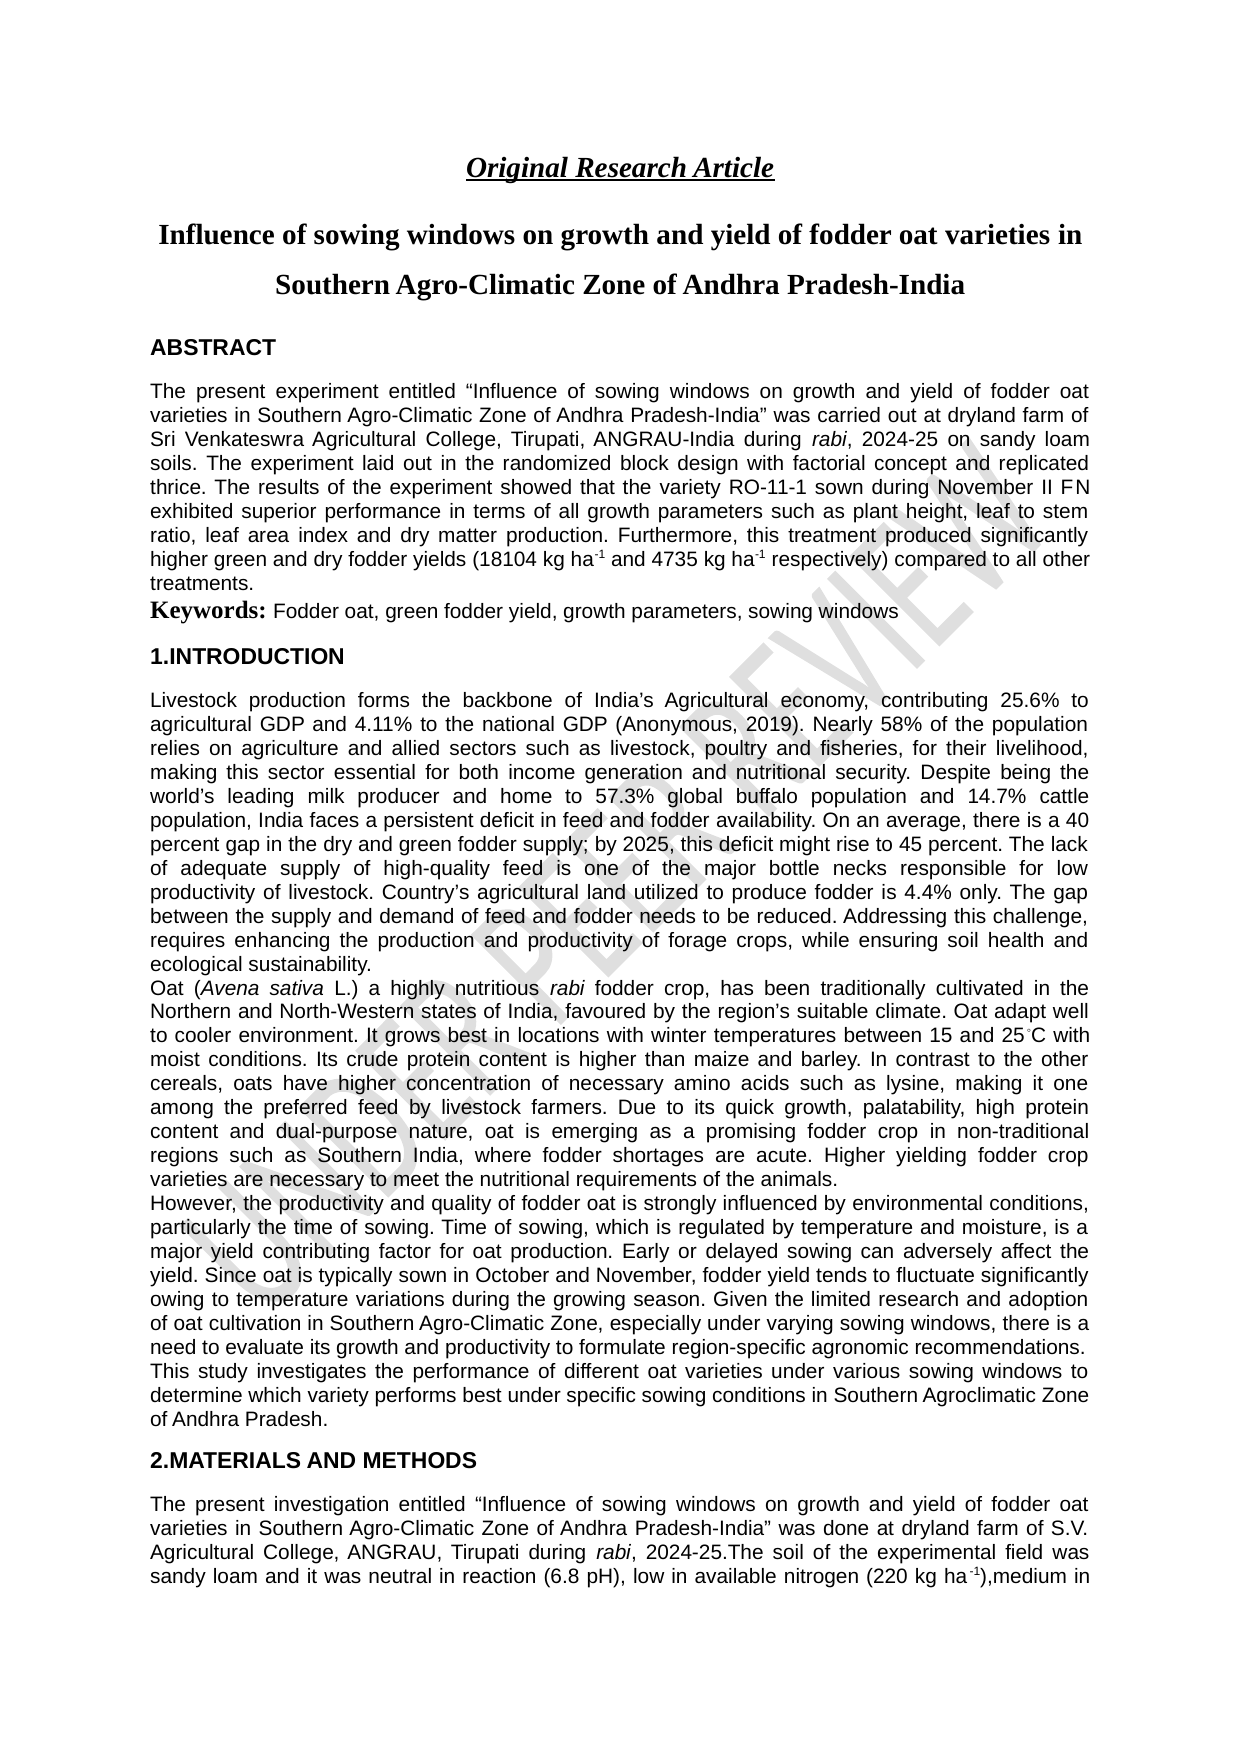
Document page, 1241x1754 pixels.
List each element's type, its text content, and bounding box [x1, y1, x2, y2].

text ABSTRACT [150, 334, 1090, 361]
text Influence of sowing windows on growth and yield of fodder oat varieties in Southern Agro-Climatic Zone of Andhra Pradesh-India [150, 217, 1090, 301]
text Livestock production forms the backbone of India’s Agricultural economy, contributing 25.6% to agricultural GDP and 4.11% to the national GDP (Anonymous, 2019). Nearly 58% of the population relies on agriculture and allied sectors such as livestock, poultry and fisheries, for their livelihood, making this sector essential for both income generation and nutritional security. Despite being the world’s leading milk producer and home to 57.3% global buffalo population and 14.7% cattle population, India faces a persistent deficit in feed and fodder availability. On an average, there is a 40 percent gap in the dry and green fodder supply; by 2025, this deficit might rise to 45 percent. The lack of adequate supply of high-quality feed is one of the major bottle necks responsible for low productivity of livestock. Country’s agricultural land utilized to produce fodder is 4.4% only. The gap between the supply and demand of feed and fodder needs to be reduced. Addressing this challenge, requires enhancing the production and productivity of forage crops, while ensuring soil health and ecological sustainability. [150, 688, 1090, 975]
text Keywords: Fodder oat, green fodder yield, growth parameters, sowing windows [150, 595, 1090, 624]
text 2.MATERIALS AND METHODS [150, 1447, 1090, 1473]
text This study investigates the performance of different oat varieties under various sowing windows to determine which variety performs best under specific sowing conditions in Southern Agroclimatic Zone of Andhra Pradesh. [150, 1359, 1090, 1431]
text Original Research Article [150, 150, 1090, 183]
text Oat (Avena sativa L.) a highly nutritious rabi fodder crop, has been traditionally cultivated in the Northern and North-Western states of India, favoured by the region’s suitable climate. Oat adapt well to cooler environment. It grows best in locations with winter temperatures between 15 and 25◦C with moist conditions. Its crude protein content is higher than maize and barley. In contrast to the other cereals, oats have higher concentration of necessary amino acids such as lysine, making it one among the preferred feed by livestock farmers. Due to its quick growth, palatability, high protein content and dual-purpose nature, oat is emerging as a promising fodder crop in non-traditional regions such as Southern India, where fodder shortages are acute. Higher yielding fodder crop varieties are necessary to meet the nutritional requirements of the animals. [150, 975, 1090, 1191]
text The present experiment entitled “Influence of sowing windows on growth and yield of fodder oat varieties in Southern Agro-Climatic Zone of Andhra Pradesh-India” was carried out at dryland farm of Sri Venkateswra Agricultural College, Tirupati, ANGRAU-India during rabi, 2024-25 on sandy loam soils. The experiment laid out in the randomized block design with factorial concept and replicated thrice. The results of the experiment showed that the variety RO-11-1 sown during November II FN exhibited superior performance in terms of all growth parameters such as plant height, leaf to stem ratio, leaf area index and dry matter production. Furthermore, this treatment produced significantly higher green and dry fodder yields (18104 kg ha-1 and 4735 kg ha-1 respectively) compared to all other treatments. [150, 379, 1090, 595]
text 1.INTRODUCTION [150, 643, 1090, 669]
text However, the productivity and quality of fodder oat is strongly influenced by environmental conditions, particularly the time of sowing. Time of sowing, which is regulated by temperature and moisture, is a major yield contributing factor for oat production. Early or delayed sowing can adversely affect the yield. Since oat is typically sown in October and November, fodder yield tends to fluctuate significantly owing to temperature variations during the growing season. Given the limited research and adoption of oat cultivation in Southern Agro-Climatic Zone, especially under varying sowing windows, there is a need to evaluate its growth and productivity to formulate region-specific agronomic recommendations. [150, 1191, 1090, 1359]
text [150, 1492, 1090, 1588]
